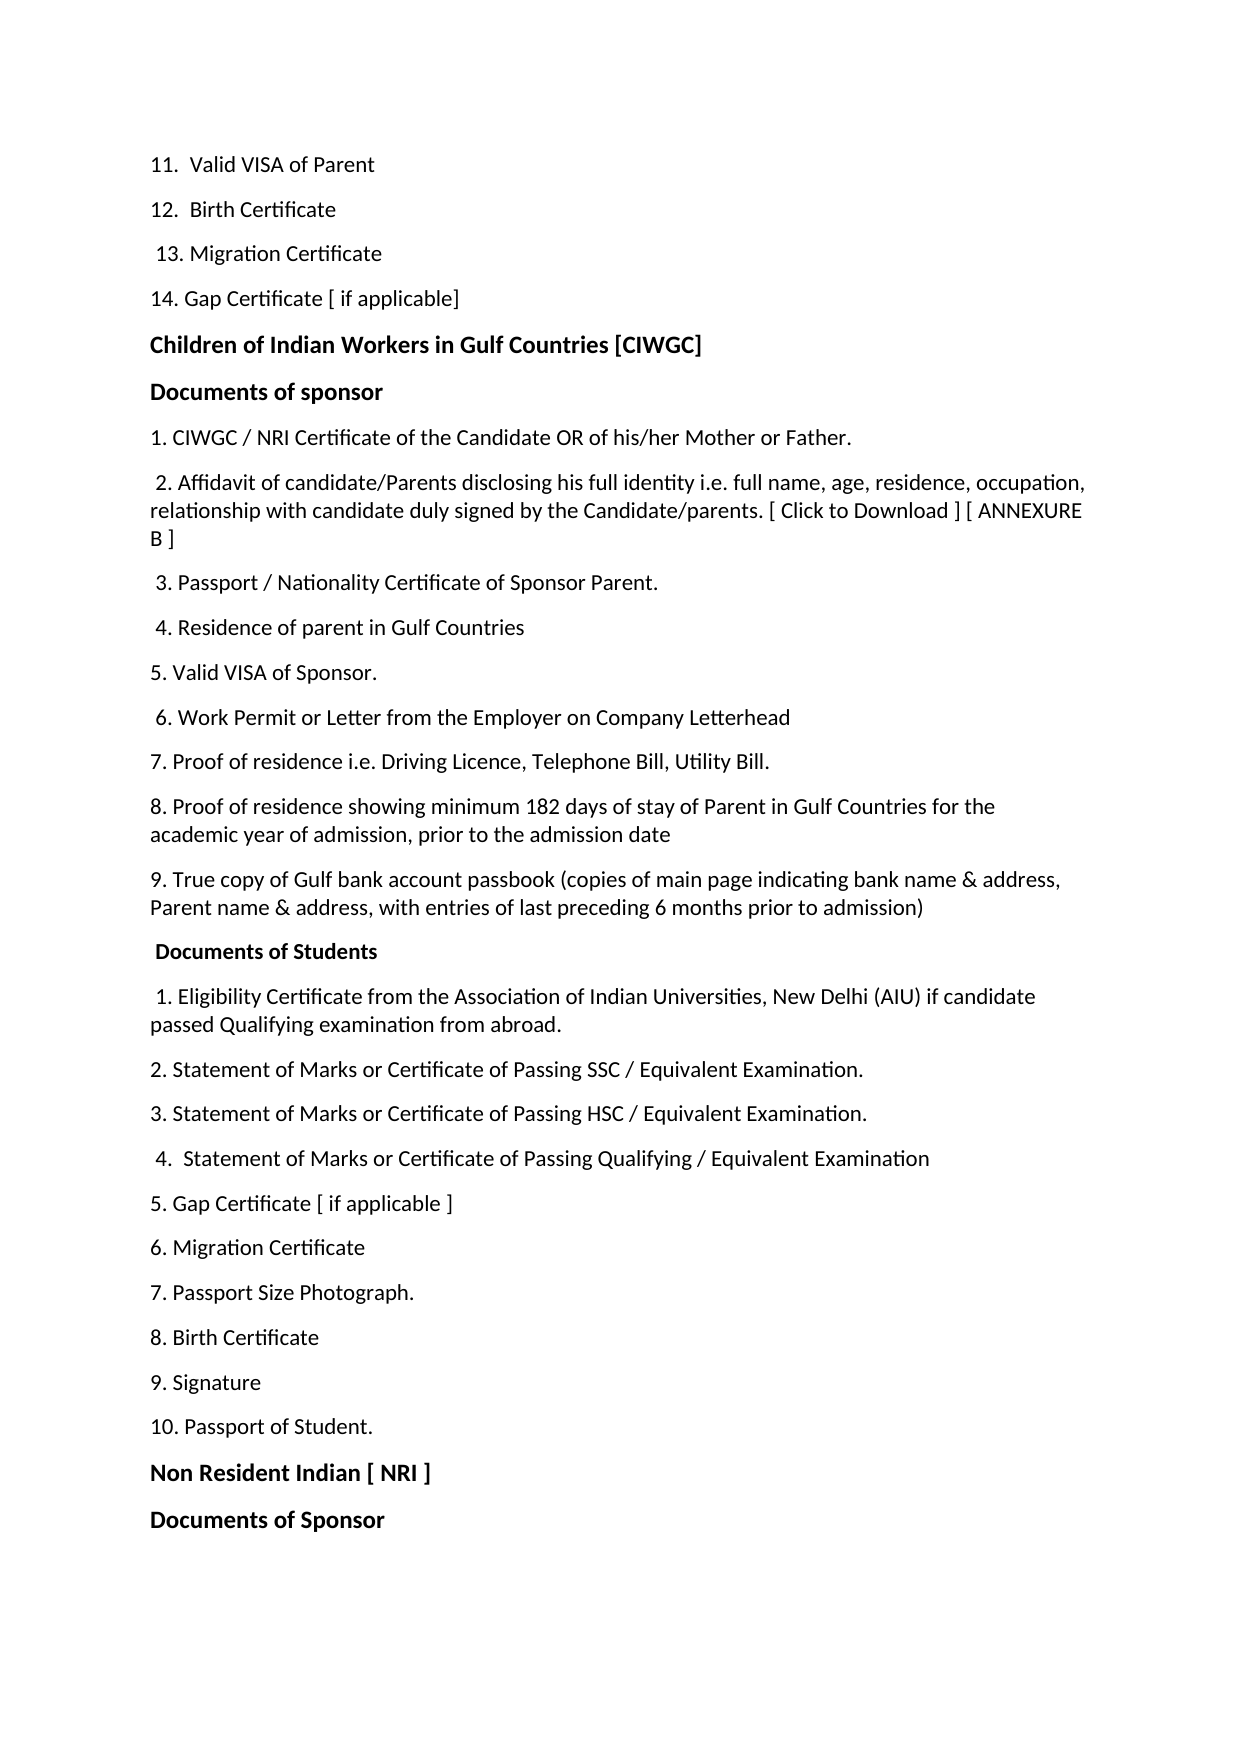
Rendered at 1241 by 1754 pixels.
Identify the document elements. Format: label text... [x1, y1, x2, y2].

text 1. CIWGC / NRI Certificate of the Candidate OR of his/her Mother or Father. [150, 423, 1090, 451]
text 9. True copy of Gulf bank account passbook (copies of main page indicating bank name & address, Parent name & address, with entries of last preceding 6 months prior to admission) [150, 865, 1090, 921]
text 4. Statement of Marks or Certificate of Passing Qualifying / Equivalent Examination [150, 1144, 1090, 1172]
text 14. Gap Certificate [ if applicable] [150, 284, 1090, 312]
text Non Resident Indian [ NRI ] [150, 1457, 1090, 1487]
text 2. Affidavit of candidate/Parents disclosing his full identity i.e. full name, age, residence, occupation, relationship with candidate duly signed by the Candidate/parents. [ Click to Download ] [ ANNEXURE B ] [150, 468, 1090, 552]
text 3. Passport / Nationality Certificate of Sponsor Parent. [150, 568, 1090, 597]
text Documents of Sponsor [150, 1504, 1090, 1535]
text 1. Eligibility Certificate from the Association of Indian Universities, New Delhi (AIU) if candidate passed Qualifying examination from abroad. [150, 982, 1090, 1038]
text 2. Statement of Marks or Certificate of Passing SSC / Equivalent Examination. [150, 1055, 1090, 1083]
text 10. Passport of Student. [150, 1412, 1090, 1440]
text Children of Indian Workers in Gulf Countries [CIWGC] [150, 329, 1090, 359]
text 7. Proof of residence i.e. Driving Licence, Telephone Bill, Utility Bill. [150, 747, 1090, 775]
text 6. Migration Certificate [150, 1233, 1090, 1262]
text 12. Birth Certificate [150, 195, 1090, 223]
text 5. Gap Certificate [ if applicable ] [150, 1189, 1090, 1217]
text Documents of Students [150, 937, 1090, 965]
text 6. Work Permit or Letter from the Employer on Company Letterhead [150, 703, 1090, 731]
text 3. Statement of Marks or Certificate of Passing HSC / Equivalent Examination. [150, 1099, 1090, 1127]
text 5. Valid VISA of Sponsor. [150, 658, 1090, 686]
text 7. Passport Size Photograph. [150, 1278, 1090, 1306]
text 4. Residence of parent in Gulf Countries [150, 613, 1090, 641]
text Documents of sponsor [150, 376, 1090, 406]
text 11. Valid VISA of Parent [150, 150, 1090, 178]
text 9. Signature [150, 1368, 1090, 1396]
text 13. Migration Certificate [150, 239, 1090, 267]
text 8. Birth Certificate [150, 1323, 1090, 1351]
text 8. Proof of residence showing minimum 182 days of stay of Parent in Gulf Countries for the academic year of admission, prior to the admission date [150, 792, 1090, 848]
